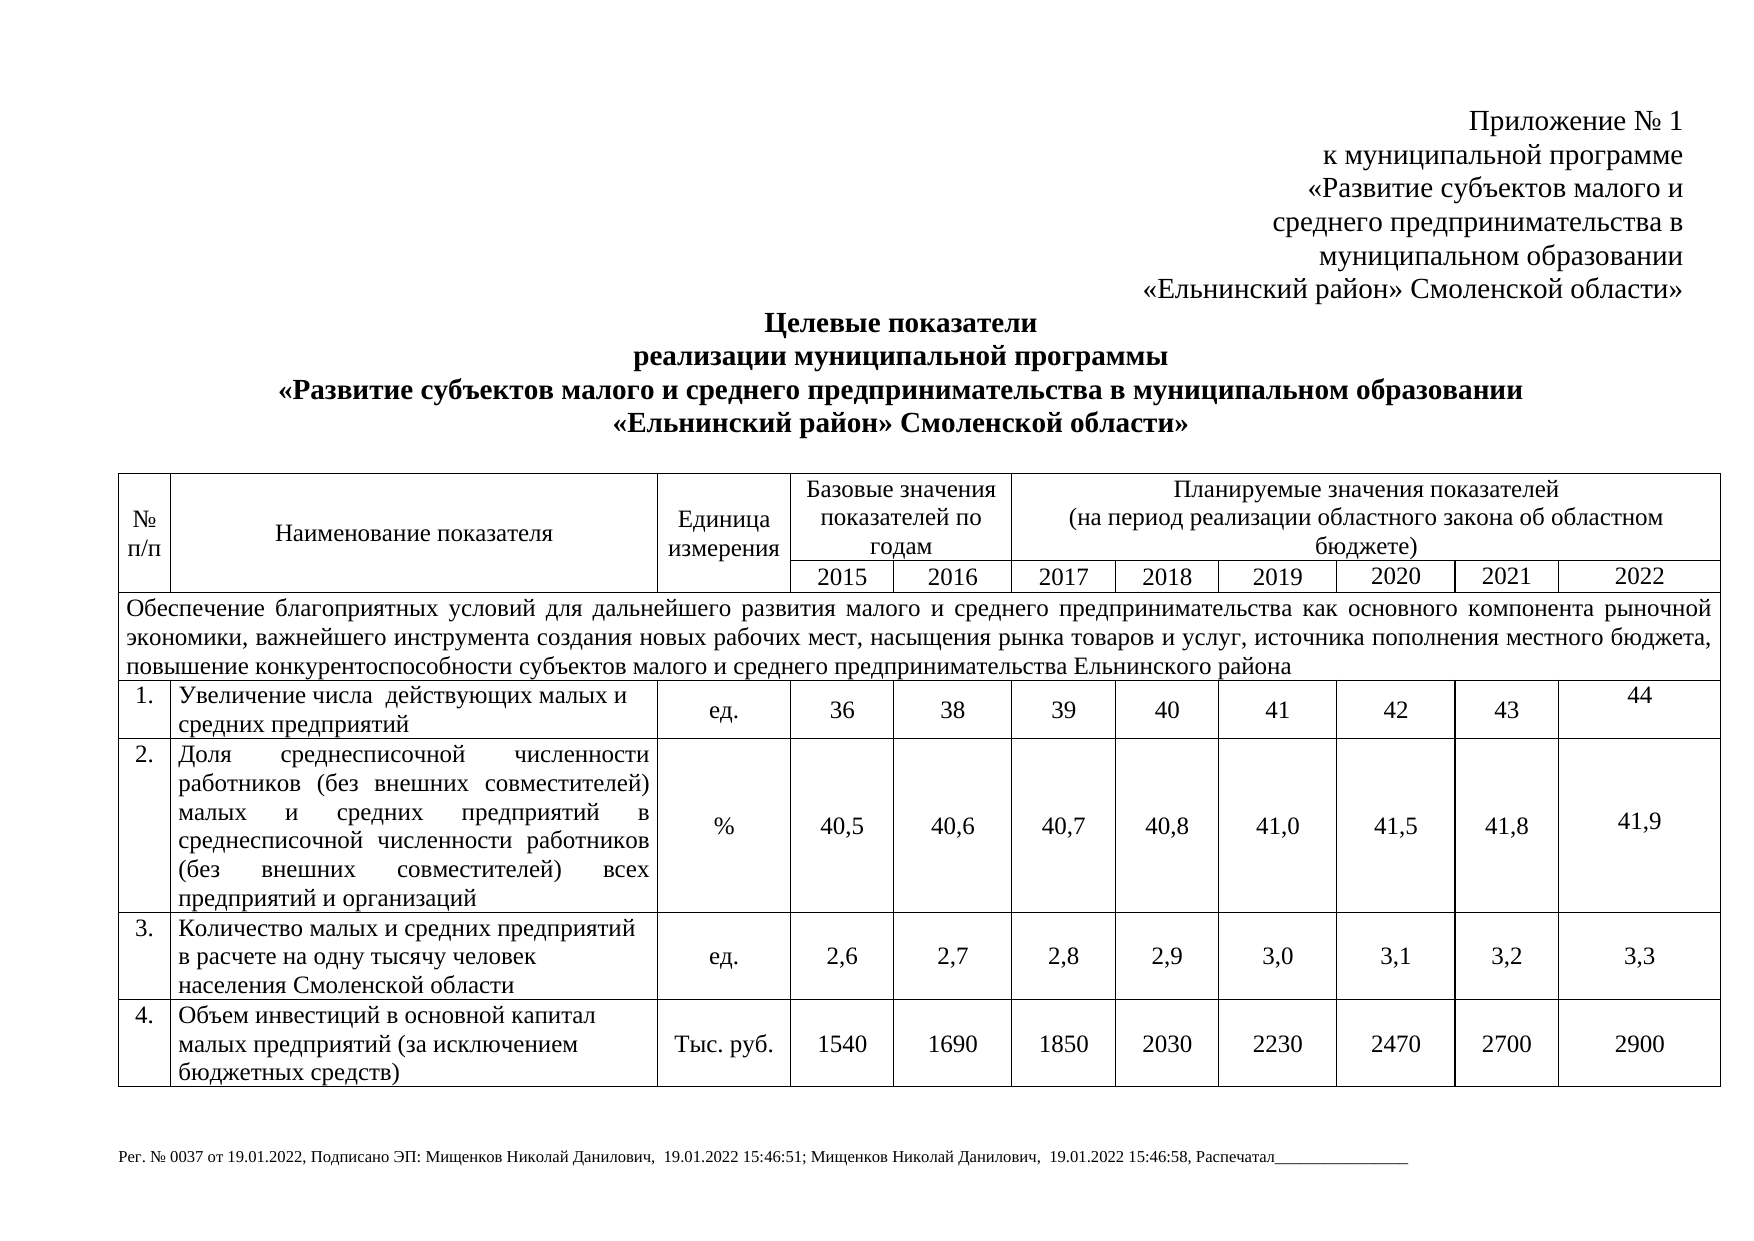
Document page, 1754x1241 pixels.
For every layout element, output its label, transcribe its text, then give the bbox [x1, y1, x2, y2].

table_cell 1. [119, 681, 170, 738]
text «Развитие субъектов малого и [1226, 171, 1683, 204]
table_cell 41,8 [1456, 739, 1558, 912]
table_cell Обеспечение благоприятных условий для дальнейшего развития малого и среднего предпринимательства как основного компонента рыночной экономики, важнейшего инструмента создания новых рабочих мест, насыщения рынка товаров и услуг, источника пополнения местного бюджета, повышение конкурентоспособности субъектов малого и среднего предпринимательства Ельнинского района [119, 593, 1720, 679]
table_cell 2,9 [1116, 913, 1218, 999]
table_cell 44 [1559, 681, 1720, 738]
table_cell 2. [119, 739, 170, 912]
text среднего предпринимательства в муниципальном образовании [1226, 204, 1683, 271]
table_cell 2019 [1219, 561, 1336, 592]
text к муниципальной программе [1240, 137, 1683, 171]
table_cell Тыс. руб. [658, 1000, 790, 1086]
table_cell 2,6 [791, 913, 893, 999]
table_cell 3,1 [1337, 913, 1454, 999]
table_cell 43 [1456, 681, 1558, 738]
table_cell % [658, 739, 790, 912]
table_header Планируемые значения показателей (на период реализации областного закона об областном бюджете) [1012, 474, 1720, 560]
table_cell 2470 [1337, 1000, 1454, 1086]
table_cell 3,2 [1456, 913, 1558, 999]
table_cell 41,0 [1219, 739, 1336, 912]
table_cell 42 [1337, 681, 1454, 738]
table_cell ед. [658, 913, 790, 999]
table_cell 40 [1116, 681, 1218, 738]
table_cell 36 [791, 681, 893, 738]
table_cell 3,3 [1559, 913, 1720, 999]
table_header Базовые значения показателей по годам [791, 474, 1011, 560]
table_cell 41,9 [1559, 739, 1720, 912]
table_cell 40,7 [1012, 739, 1115, 912]
table_cell 2,8 [1012, 913, 1115, 999]
table_cell 38 [894, 681, 1011, 738]
table_cell 40,6 [894, 739, 1011, 912]
table_cell 2016 [894, 561, 1011, 592]
table_cell ед. [658, 681, 790, 738]
text «Развитие субъектов малого и среднего предпринимательства в муниципальном образовании [118, 372, 1683, 405]
text Приложение № 1 [1240, 103, 1683, 137]
table_cell Объем инвестиций в основной капитал малых предприятий (за исключением бюджетных средств) [171, 1000, 657, 1086]
table_cell 2015 [791, 561, 893, 592]
table_cell 2230 [1219, 1000, 1336, 1086]
text «Ельнинский район» Смоленской области» [1004, 271, 1683, 305]
table_header Наименование показателя [171, 474, 657, 592]
table_header № п/п [119, 474, 170, 592]
table_cell 41 [1219, 681, 1336, 738]
table_cell 1540 [791, 1000, 893, 1086]
table_cell 3,0 [1219, 913, 1336, 999]
table_cell Увеличение числа действующих малых и средних предприятий [171, 681, 657, 738]
table_header Единица измерения [658, 474, 790, 592]
table_cell 2022 [1559, 561, 1720, 592]
table_cell Количество малых и средних предприятий в расчете на одну тысячу человек населения Смоленской области [171, 913, 657, 999]
table_cell 2020 [1337, 561, 1454, 592]
text «Ельнинский район» Смоленской области» [118, 405, 1683, 439]
table_cell 2700 [1456, 1000, 1558, 1086]
table_cell 2017 [1012, 561, 1115, 592]
table_cell 2,7 [894, 913, 1011, 999]
table_cell 3. [119, 913, 170, 999]
table_cell 39 [1012, 681, 1115, 738]
table_cell 2030 [1116, 1000, 1218, 1086]
table_cell 40,5 [791, 739, 893, 912]
text Целевые показатели [118, 305, 1683, 338]
table_cell 4. [119, 1000, 170, 1086]
text реализации муниципальной программы [118, 338, 1683, 372]
table_cell 2900 [1559, 1000, 1720, 1086]
table_cell 41,5 [1337, 739, 1454, 912]
table_cell 1850 [1012, 1000, 1115, 1086]
table_cell Доля среднесписочной численности работников (без внешних совместителей) малых и средних предприятий в среднесписочной численности работников (без внешних совместителей) всех предприятий и организаций [171, 739, 657, 912]
table_cell 2021 [1456, 561, 1558, 592]
table_cell 40,8 [1116, 739, 1218, 912]
table_cell 1690 [894, 1000, 1011, 1086]
table_cell 2018 [1116, 561, 1218, 592]
